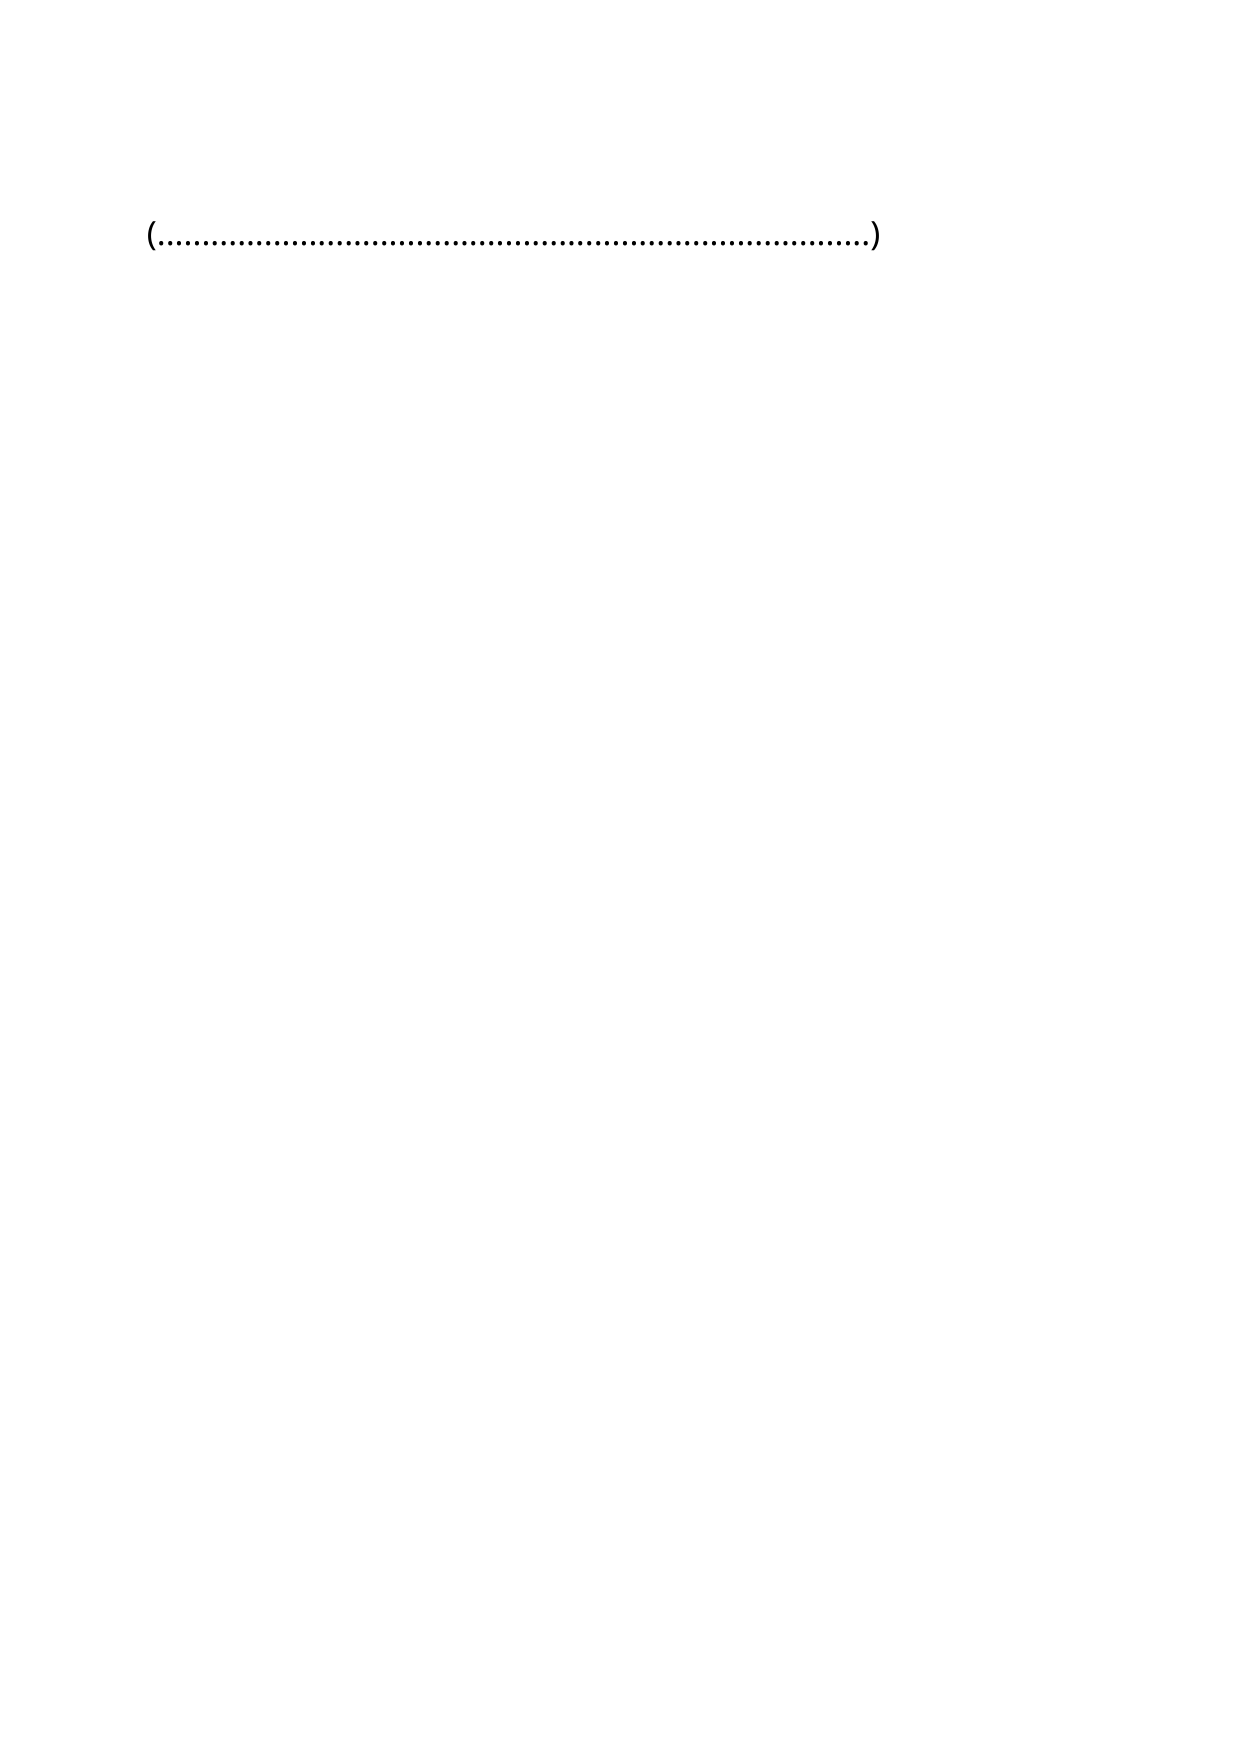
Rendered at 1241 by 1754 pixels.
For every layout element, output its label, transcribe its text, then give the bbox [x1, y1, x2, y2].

text (................................................................................) [138, 138, 1104, 261]
